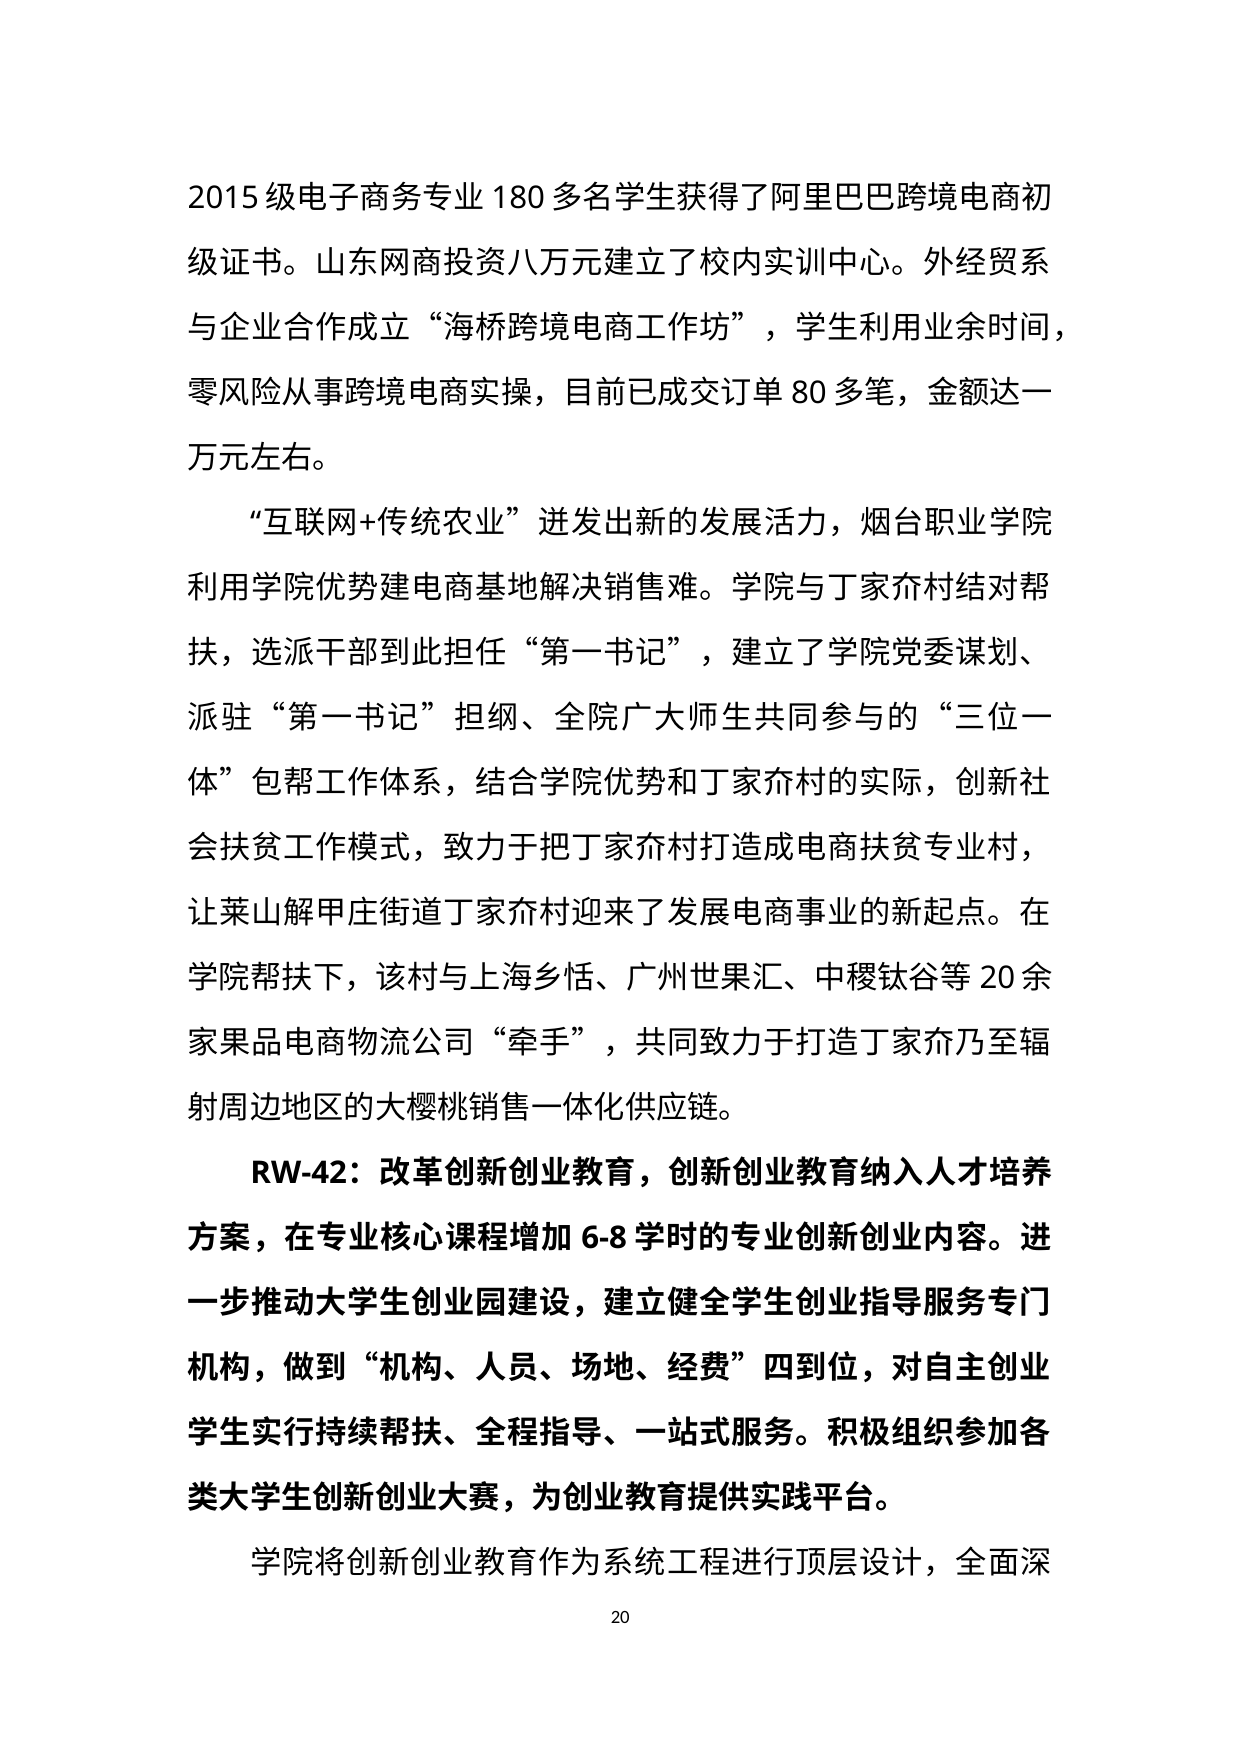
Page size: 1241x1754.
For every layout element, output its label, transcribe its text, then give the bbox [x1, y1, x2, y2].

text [187, 162, 1053, 487]
text “互联网+传统农业”迸发出新的发展活力，烟台职业学院利用学院优势建电商基地解决销售难。学院与丁家夼村结对帮扶，选派干部到此担任“第一书记”，建立了学院党委谋划、派驻“第一书记”担纲、全院广大师生共同参与的“三位一体”包帮工作体系，结合学院优势和丁家夼村的实际，创新社会扶贫工作模式，致力于把丁家夼村打造成电商扶贫专业村，让莱山解甲庄街道丁家夼村迎来了发展电商事业的新起点。在学院帮扶下，该村与上海乡恬、广州世果汇、中稷钛谷等20余家果品电商物流公司“牵手”，共同致力于打造丁家夼乃至辐射周边地区的大樱桃销售一体化供应链。 [187, 487, 1053, 1137]
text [187, 1527, 1053, 1592]
text RW-42：改革创新创业教育，创新创业教育纳入人才培养方案，在专业核心课程增加6-8学时的专业创新创业内容。进一步推动大学生创业园建设，建立健全学生创业指导服务专门机构，做到“机构、人员、场地、经费”四到位，对自主创业学生实行持续帮扶、全程指导、一站式服务。积极组织参加各类大学生创新创业大赛，为创业教育提供实践平台。 [187, 1137, 1053, 1527]
